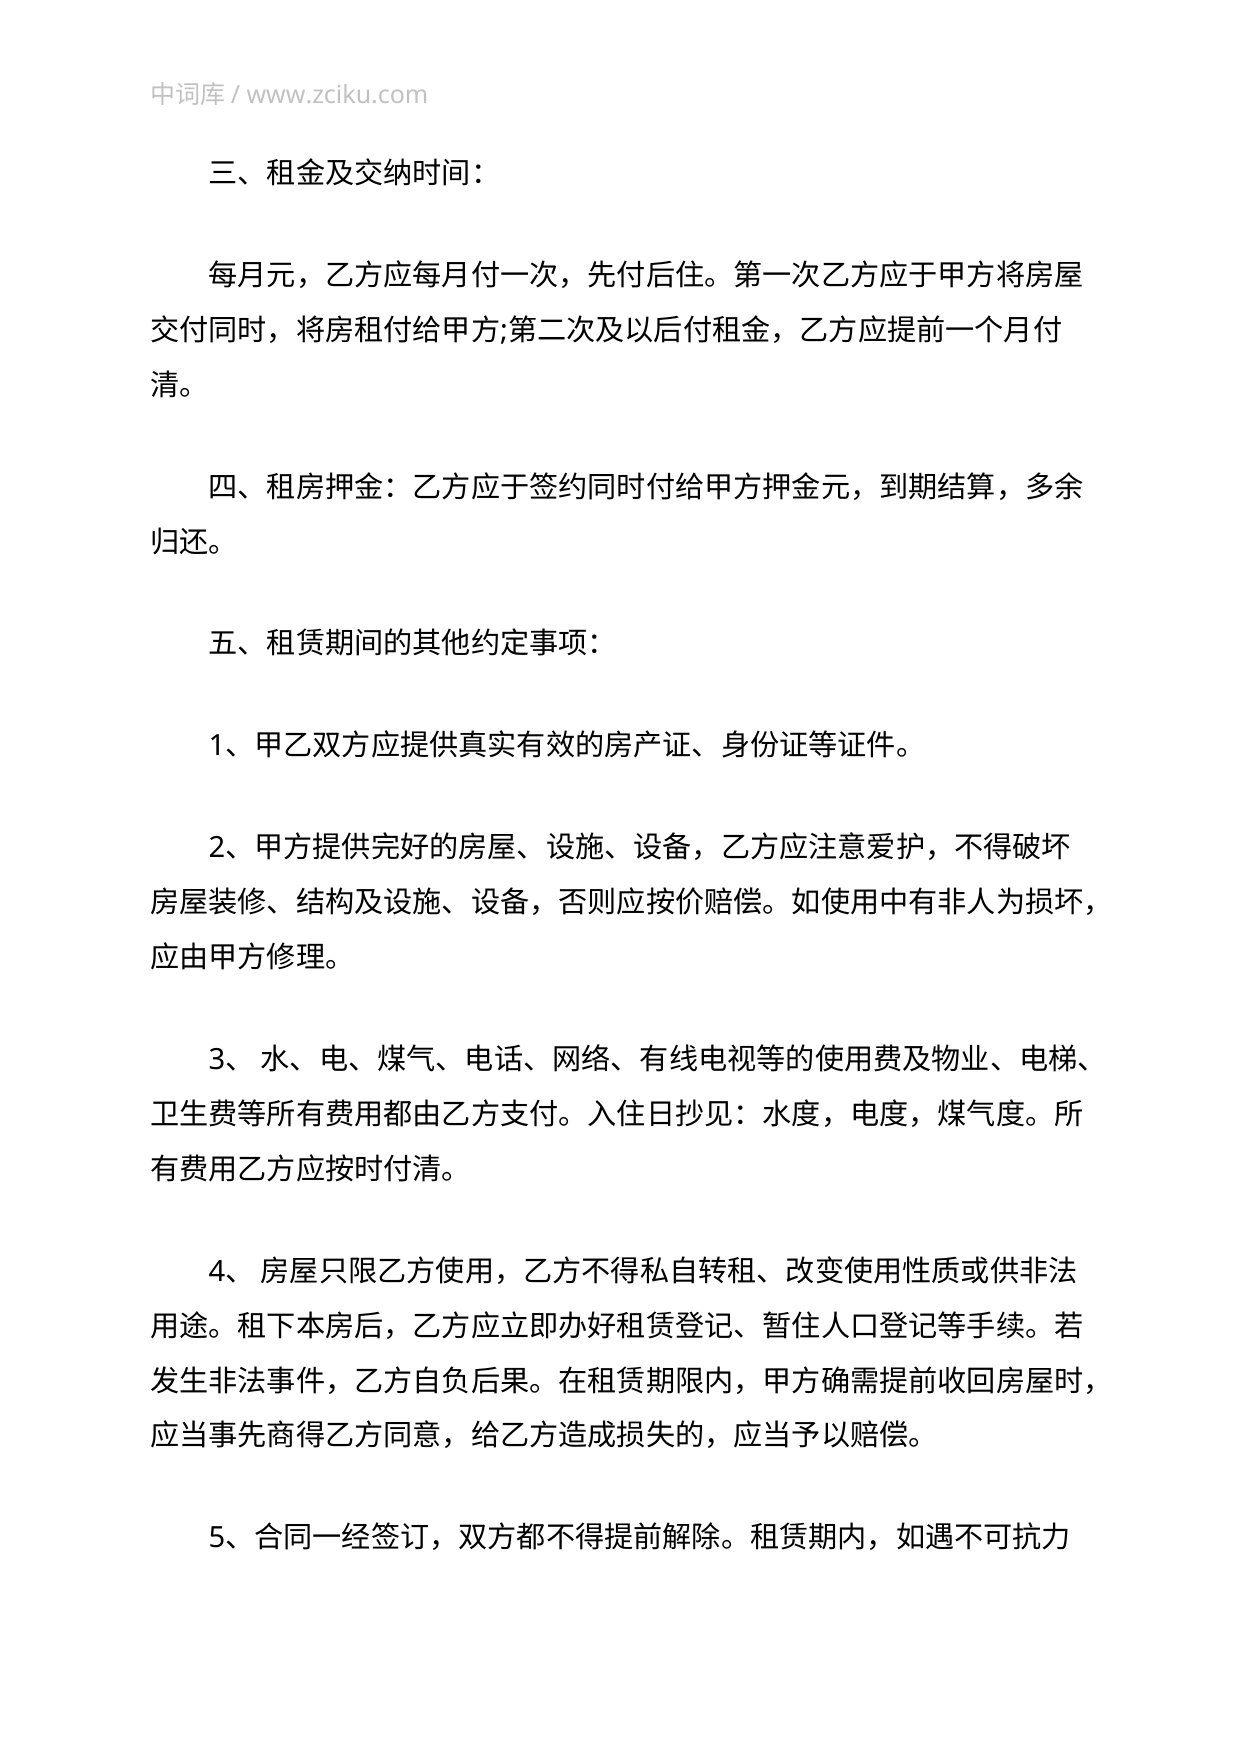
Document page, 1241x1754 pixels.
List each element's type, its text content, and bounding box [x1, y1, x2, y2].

text 每月元，乙方应每月付一次，先付后住。第一次乙方应于甲方将房屋交付同时，将房租付给甲方;第二次及以后付租金，乙方应提前一个月付清。 [150, 252, 1090, 404]
text 四、租房押金：乙方应于签约同时付给甲方押金元，到期结算，多余归还。 [150, 463, 1090, 561]
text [150, 1514, 1090, 1556]
text 1、甲乙双方应提供真实有效的房产证、身份证等证件。 [150, 722, 1090, 764]
text 4、 房屋只限乙方使用，乙方不得私自转租、改变使用性质或供非法用途。租下本房后，乙方应立即办好租赁登记、暂住人口登记等手续。若发生非法事件，乙方自负后果。在租赁期限内，甲方确需提前收回房屋时，应当事先商得乙方同意，给乙方造成损失的，应当予以赔偿。 [150, 1247, 1090, 1454]
text 三、租金及交纳时间： [150, 150, 1090, 192]
text 3、 水、电、煤气、电话、网络、有线电视等的使用费及物业、电梯、卫生费等所有费用都由乙方支付。入住日抄见：水度，电度，煤气度。所有费用乙方应按时付清。 [150, 1036, 1090, 1188]
text 五、租赁期间的其他约定事项： [150, 620, 1090, 662]
text 2、甲方提供完好的房屋、设施、设备，乙方应注意爱护，不得破坏房屋装修、结构及设施、设备，否则应按价赔偿。如使用中有非人为损坏，应由甲方修理。 [150, 824, 1090, 976]
